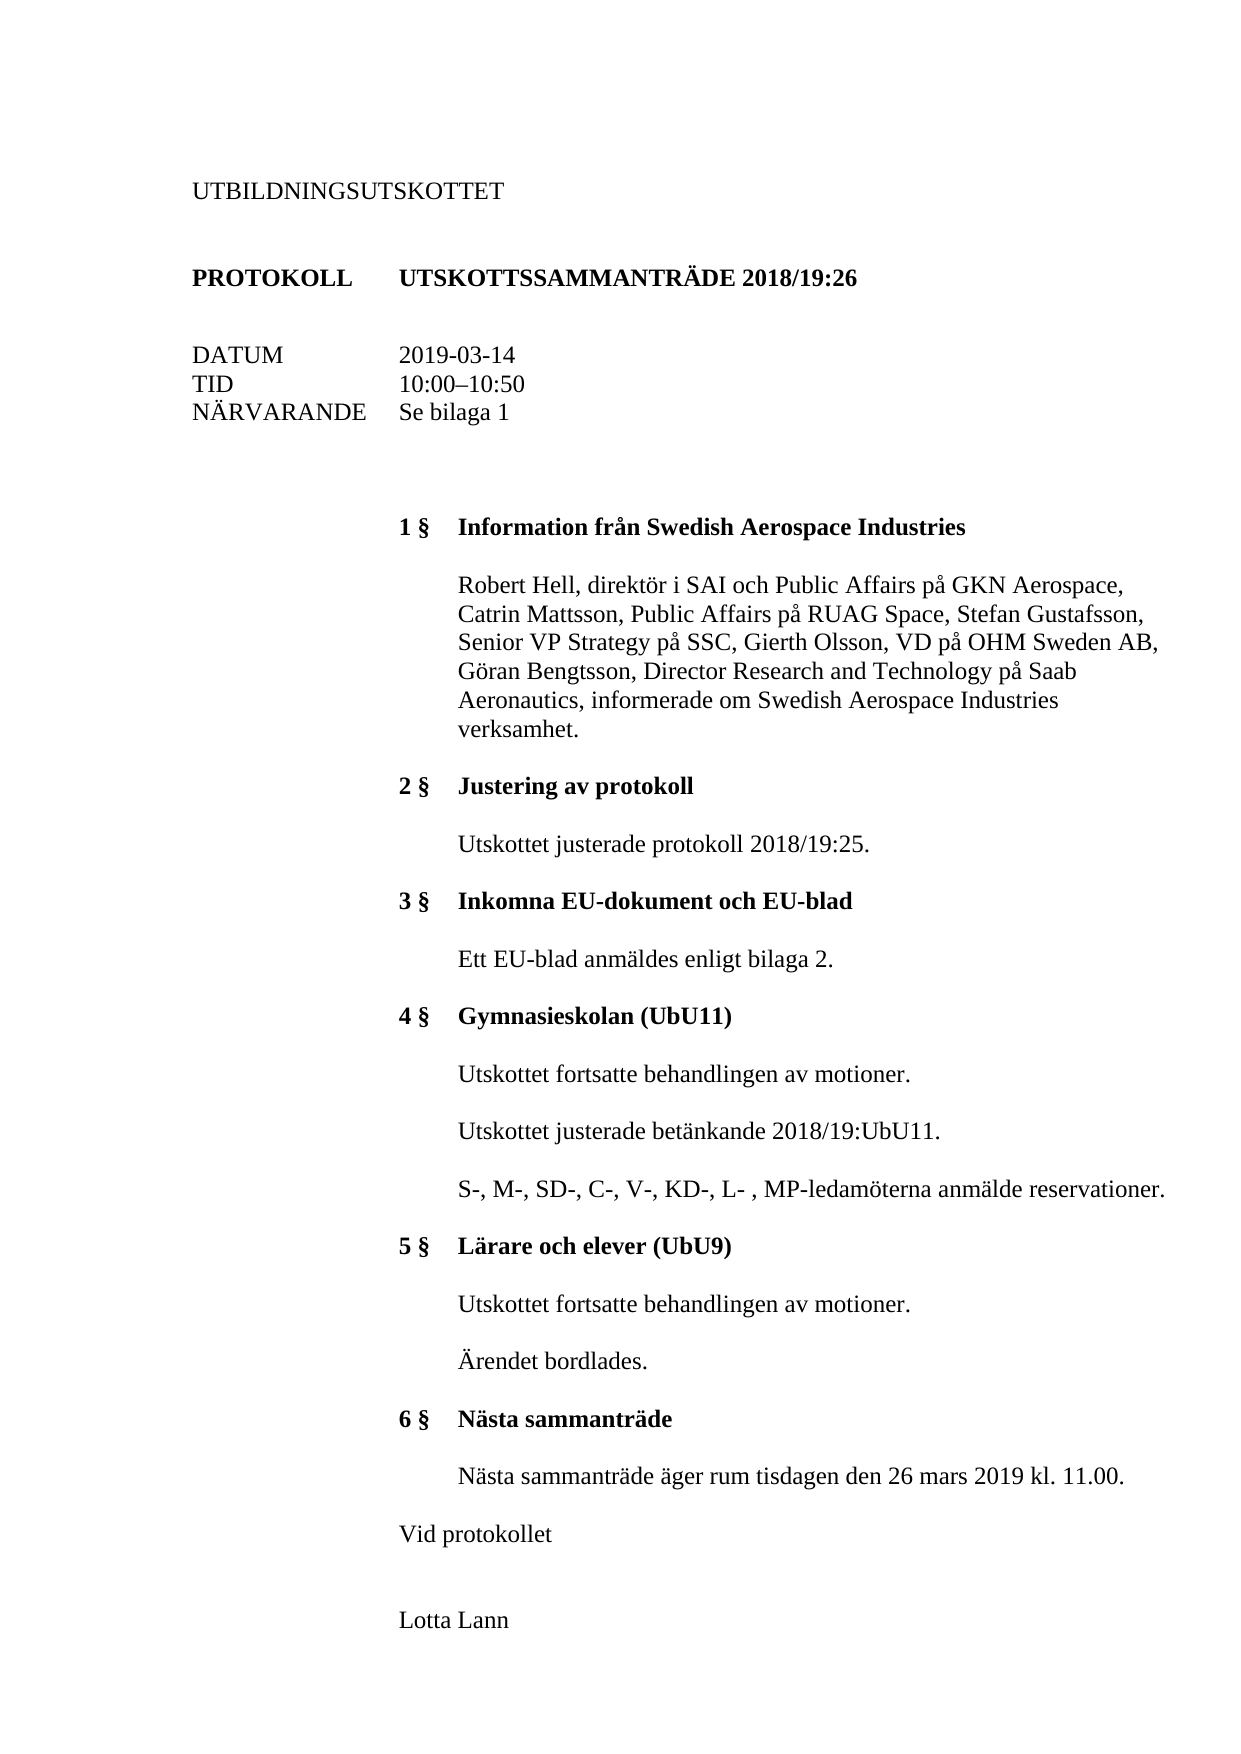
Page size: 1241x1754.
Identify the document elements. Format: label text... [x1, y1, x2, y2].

table_cell TID [185, 369, 391, 397]
table_cell [391, 1404, 450, 1490]
table_header UTBILDNINGSUTSKOTTET [185, 176, 1137, 205]
table_cell 10:00–10:50 [391, 369, 1064, 397]
table_cell Se bilaga 1 [391, 398, 1064, 426]
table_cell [391, 1490, 1137, 1634]
table_header [391, 513, 450, 771]
table_cell [391, 1231, 450, 1404]
table_cell Gymnasieskolan (UbU11) Utskottet fortsatte behandlingen av motioner. Utskottet justerade betänkande 2018/19:UbU11. S-, M-, SD-, C-, V-, KD-, L- , MP-ledamöterna anmälde reservationer. [450, 1001, 1174, 1231]
table_cell DATUM [185, 340, 391, 369]
table_cell 2019-03-14 [391, 340, 1064, 369]
table_header Information från Swedish Aerospace Industries Robert Hell, direktör i SAI och Public Affairs på GKN Aerospace, Catrin Mattsson, Public Affairs på RUAG Space, Stefan Gustafsson, Senior VP Strategy på SSC, Gierth Olsson, VD på OHM Sweden AB, Göran Bengtsson, Director Research and Technology på Saab Aeronautics, informerade om Swedish Aerospace Industries verksamhet. [450, 513, 1174, 771]
table_cell [391, 886, 450, 1001]
table_cell Justering av protokoll Utskottet justerade protokoll 2018/19:25. [450, 771, 1174, 886]
table_cell Inkomna EU-dokument och EU-blad Ett EU-blad anmäldes enligt bilaga 2. [450, 886, 1174, 1001]
table_cell NÄRVARANDE [185, 398, 391, 426]
table_cell Lärare och elever (UbU9) Utskottet fortsatte behandlingen av motioner. Ärendet bordlades. [450, 1231, 1174, 1404]
table_cell [391, 771, 450, 886]
table_cell Nästa sammanträde Nästa sammanträde äger rum tisdagen den 26 mars 2019 kl. 11.00. [450, 1404, 1174, 1490]
table_header PROTOKOLL [185, 263, 391, 340]
table_cell [391, 1001, 450, 1231]
table_header UTSKOTTSSAMMANTRÄDE 2018/19:26 [391, 263, 1064, 340]
